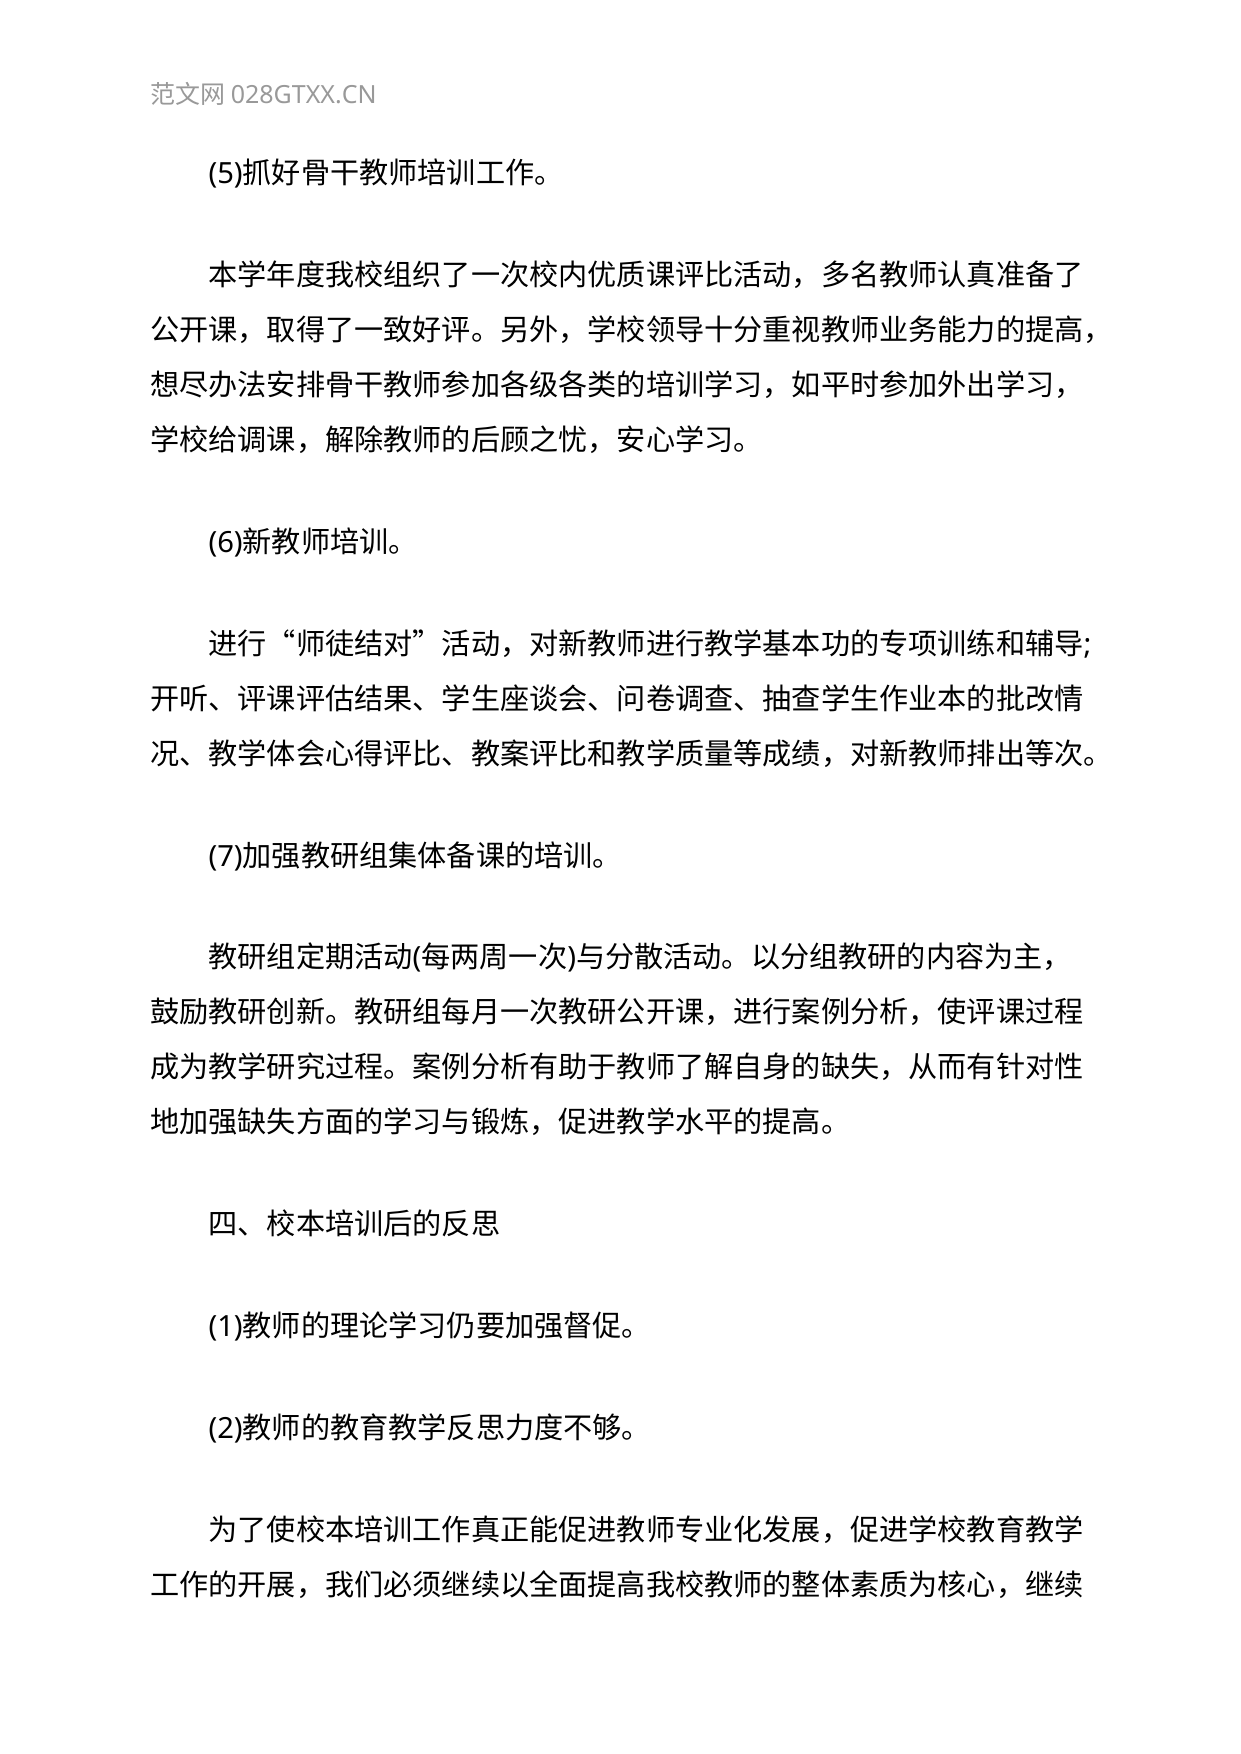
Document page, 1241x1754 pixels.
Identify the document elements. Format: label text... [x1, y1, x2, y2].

text (1)教师的理论学习仍要加强督促。 [150, 1302, 1090, 1345]
text 教研组定期活动(每两周一次)与分散活动。以分组教研的内容为主，鼓励教研创新。教研组每月一次教研公开课，进行案例分析，使评课过程成为教学研究过程。案例分析有助于教师了解自身的缺失，从而有针对性地加强缺失方面的学习与锻炼，促进教学水平的提高。 [150, 934, 1090, 1141]
text 四、校本培训后的反思 [150, 1201, 1090, 1243]
text 本学年度我校组织了一次校内优质课评比活动，多名教师认真准备了公开课，取得了一致好评。另外，学校领导十分重视教师业务能力的提高，想尽办法安排骨干教师参加各级各类的培训学习，如平时参加外出学习，学校给调课，解除教师的后顾之忧，安心学习。 [150, 252, 1090, 459]
text (7)加强教研组集体备课的培训。 [150, 832, 1090, 874]
text (6)新教师培训。 [150, 518, 1090, 561]
text 进行“师徒结对”活动，对新教师进行教学基本功的专项训练和辅导;开听、评课评估结果、学生座谈会、问卷调查、抽查学生作业本的批改情况、教学体会心得评比、教案评比和教学质量等成绩，对新教师排出等次。 [150, 620, 1090, 773]
text (5)抓好骨干教师培训工作。 [150, 150, 1090, 192]
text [150, 1506, 1090, 1603]
text (2)教师的教育教学反思力度不够。 [150, 1404, 1090, 1447]
